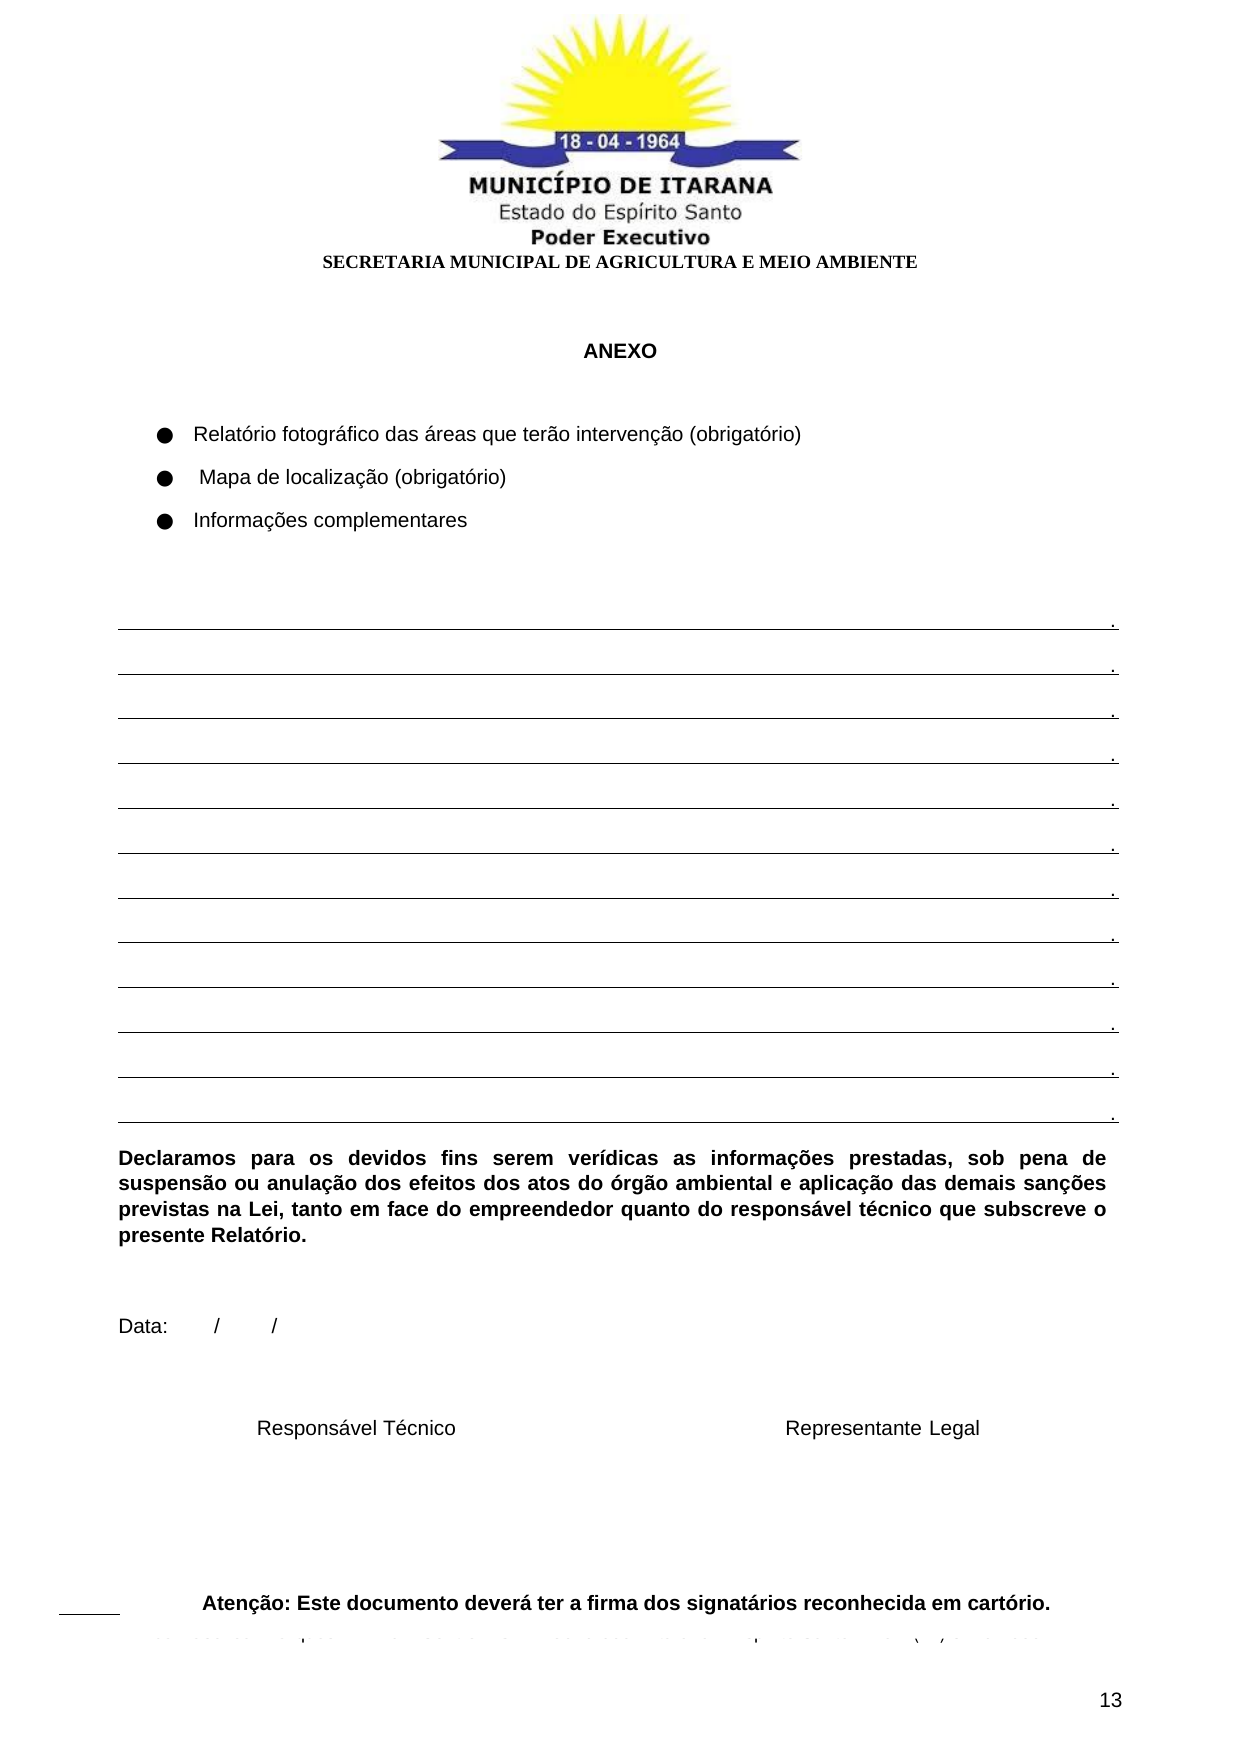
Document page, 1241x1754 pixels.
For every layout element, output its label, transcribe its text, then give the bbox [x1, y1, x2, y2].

text . [118, 966, 1122, 990]
list Relatório fotográfico das áreas que terão intervenção (obrigatório) [156, 411, 1122, 454]
list Mapa de localização (obrigatório) [156, 454, 1122, 496]
picture [438, 14, 803, 251]
text . [118, 1056, 1122, 1080]
text . [118, 877, 1122, 901]
text . [118, 653, 1122, 677]
text . [118, 742, 1122, 766]
text ANEXO [118, 339, 1122, 363]
text . [118, 697, 1122, 721]
text . [118, 921, 1122, 945]
text . [118, 787, 1122, 811]
text . [118, 1011, 1122, 1035]
text Declaramos para os devidos fins serem verídicas as informações prestadas, sob pena de suspensão ou anulação dos efeitos dos atos do órgão ambiental e aplicação das demais sanções previstas na Lei, tanto em face do empreendedor quanto do responsável técnico que subscreve o presente Relatório. [118, 1145, 1107, 1247]
list Informações complementares [156, 496, 1122, 539]
text . [118, 608, 1122, 632]
text . [118, 1101, 1122, 1124]
text . [118, 832, 1122, 856]
text Data: / / [118, 1314, 1122, 1338]
